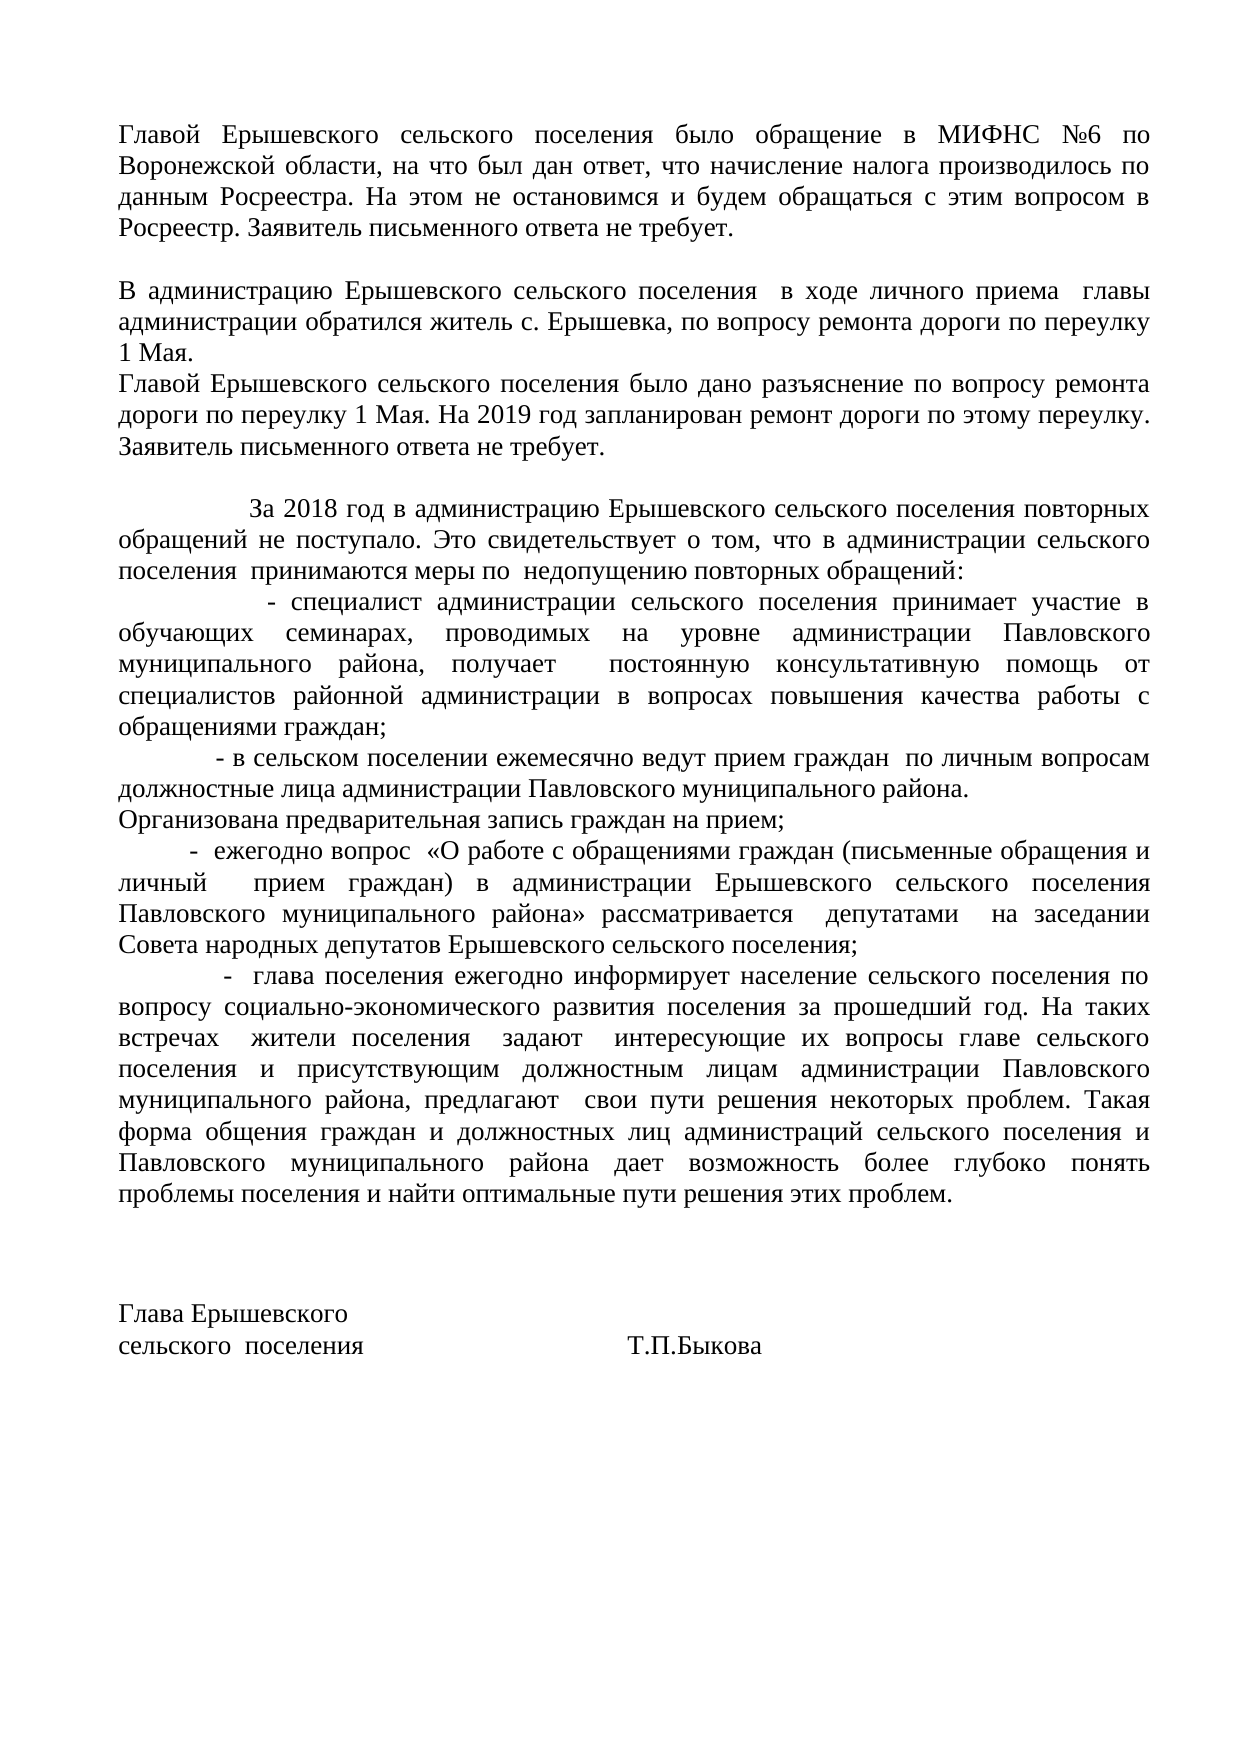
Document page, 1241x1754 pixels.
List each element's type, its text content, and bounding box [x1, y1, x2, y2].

text - в сельском поселении ежемесячно ведут прием граждан по личным вопросам должностные лица администрации Павловского муниципального района. [118, 741, 1152, 803]
text сельского поселения Т.П.Быкова [118, 1329, 1152, 1360]
text - ежегодно вопрос «О работе с обращениями граждан (письменные обращения и личный прием граждан) в администрации Ерышевского сельского поселения Павловского муниципального района» рассматривается депутатами на заседании Совета народных депутатов Ерышевского сельского поселения; [118, 834, 1152, 959]
text - специалист администрации сельского поселения принимает участие в обучающих семинарах, проводимых на уровне администрации Павловского муниципального района, получает постоянную консультативную помощь от специалистов районной администрации в вопросах повышения качества работы с обращениями граждан; [118, 585, 1152, 741]
text - глава поселения ежегодно информирует население сельского поселения по вопросу социально-экономического развития поселения за прошедший год. На таких встречах жители поселения задают интересующие их вопросы главе сельского поселения и присутствующим должностным лицам администрации Павловского муниципального района, предлагают свои пути решения некоторых проблем. Такая форма общения граждан и должностных лиц администраций сельского поселения и Павловского муниципального района дает возможность более глубоко понять проблемы поселения и найти оптимальные пути решения этих проблем. [118, 959, 1152, 1208]
text Главой Ерышевского сельского поселения было дано разъяснение по вопросу ремонта дороги по переулку 1 Мая. На 2019 год запланирован ремонт дороги по этому переулку. Заявитель письменного ответа не требует. [118, 367, 1152, 461]
text В администрацию Ерышевского сельского поселения в ходе личного приема главы администрации обратился житель с. Ерышевка, по вопросу ремонта дороги по переулку 1 Мая. [118, 274, 1152, 367]
text Глава Ерышевского [118, 1297, 1152, 1328]
text За 2018 год в администрацию Ерышевского сельского поселения повторных обращений не поступало. Это свидетельствует о том, что в администрации сельского поселения принимаются меры по недопущению повторных обращений: [118, 492, 1152, 585]
text Организована предварительная запись граждан на прием; [118, 803, 1152, 834]
text Главой Ерышевского сельского поселения было обращение в МИФНС №6 по Воронежской области, на что был дан ответ, что начисление налога производилось по данным Росреестра. На этом не остановимся и будем обращаться с этим вопросом в Росреестр. Заявитель письменного ответа не требует. [118, 118, 1152, 243]
